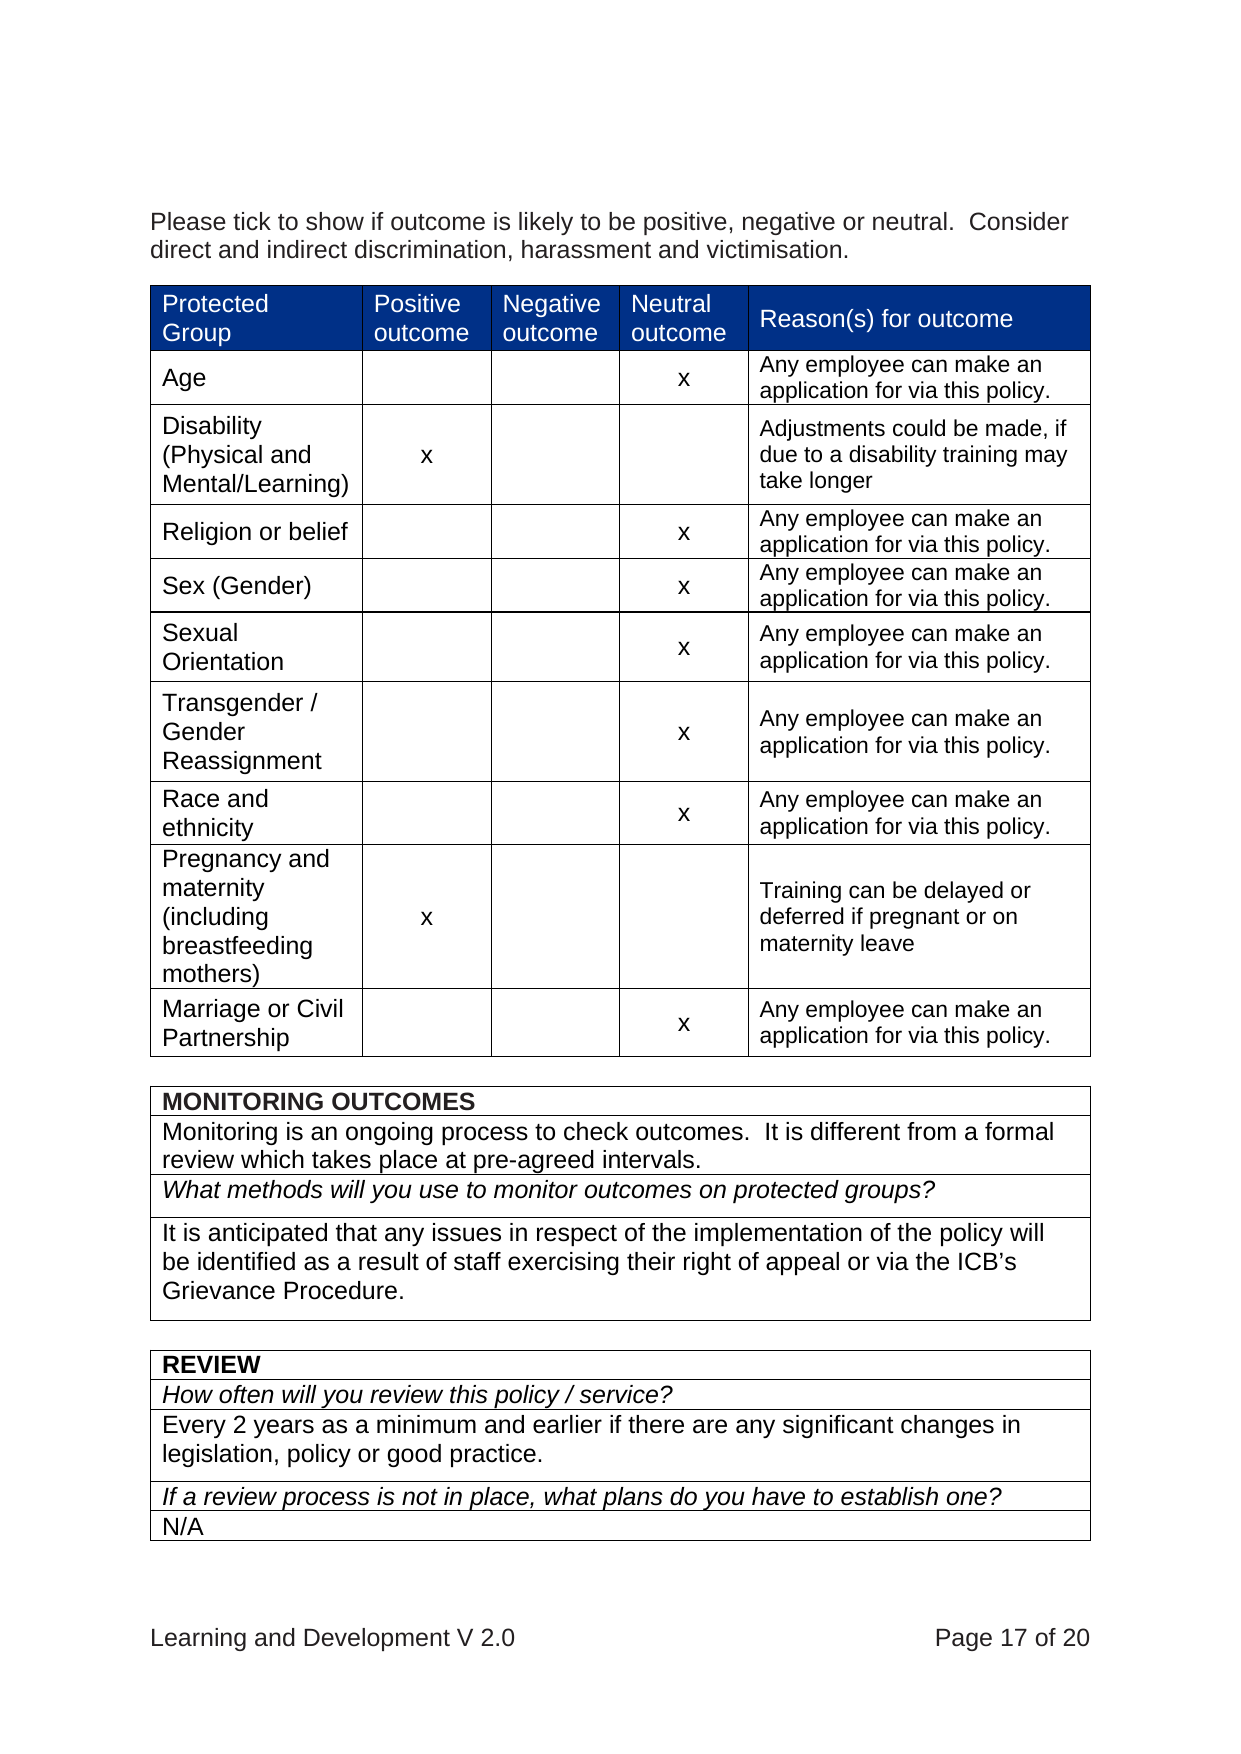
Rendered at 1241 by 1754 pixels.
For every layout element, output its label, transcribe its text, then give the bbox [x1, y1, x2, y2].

table_cell Pregnancy and maternity (including breastfeeding mothers) [151, 845, 362, 988]
table_cell [363, 682, 491, 781]
table_cell It is anticipated that any issues in respect of the implementation of the policy will be identified as a result of staff exercising their right of appeal or via the ICB’s Grievance Procedure. [151, 1218, 1090, 1320]
table_cell [363, 989, 491, 1056]
table_cell x [620, 505, 748, 558]
table_cell What methods will you use to monitor outcomes on protected groups? [151, 1175, 1090, 1217]
table_cell x [620, 989, 748, 1056]
table_cell Adjustments could be made, if due to a disability training may take longer [749, 405, 1090, 504]
table_cell Disability (Physical and Mental/Learning) [151, 405, 362, 504]
table_cell [492, 559, 619, 611]
table_cell x [620, 613, 748, 681]
table_cell N/A [151, 1511, 1090, 1540]
table_cell Sexual Orientation [151, 613, 362, 681]
table_cell x [620, 682, 748, 781]
table_cell Religion or belief [151, 505, 362, 558]
table_cell Any employee can make an application for via this policy. [749, 782, 1090, 843]
table_cell [363, 613, 491, 681]
table_header Protected Group [151, 286, 362, 350]
table_header MONITORING OUTCOMES [151, 1087, 1090, 1115]
table_cell [492, 782, 619, 843]
table_cell [620, 845, 748, 988]
table_cell x [620, 782, 748, 843]
table_cell [492, 845, 619, 988]
table_cell x [363, 405, 491, 504]
table_cell Any employee can make an application for via this policy. [749, 682, 1090, 781]
table_header Positive outcome [363, 286, 491, 350]
table_cell x [620, 351, 748, 403]
table_cell x [363, 845, 491, 988]
table_cell If a review process is not in place, what plans do you have to establish one? [151, 1482, 1090, 1510]
table_header Reason(s) for outcome [749, 286, 1090, 350]
table_cell Marriage or Civil Partnership [151, 989, 362, 1056]
table_cell [492, 351, 619, 403]
table_cell Training can be delayed or deferred if pregnant or on maternity leave [749, 845, 1090, 988]
table_cell Any employee can make an application for via this policy. [749, 559, 1090, 611]
table_cell Any employee can make an application for via this policy. [749, 613, 1090, 681]
table_cell How often will you review this policy / service? [151, 1380, 1090, 1409]
table_cell Race and ethnicity [151, 782, 362, 843]
table_cell Any employee can make an application for via this policy. [749, 351, 1090, 403]
table_header REVIEW [151, 1351, 1090, 1379]
table_cell Transgender / Gender Reassignment [151, 682, 362, 781]
table_cell Monitoring is an ongoing process to check outcomes. It is different from a formal review which takes place at pre-agreed intervals. [151, 1116, 1090, 1174]
table_cell [363, 351, 491, 403]
table_cell Every 2 years as a minimum and earlier if there are any significant changes in legislation, policy or good practice. [151, 1410, 1090, 1481]
table_cell Any employee can make an application for via this policy. [749, 989, 1090, 1056]
table_header Negative outcome [492, 286, 619, 350]
table_cell [492, 613, 619, 681]
table_cell Any employee can make an application for via this policy. [749, 505, 1090, 558]
table_cell [492, 405, 619, 504]
table_cell Age [151, 351, 362, 403]
table_header Neutral outcome [620, 286, 748, 350]
table_cell [620, 405, 748, 504]
table_cell [492, 989, 619, 1056]
table_cell [363, 559, 491, 611]
table_cell [363, 505, 491, 558]
table_cell x [620, 559, 748, 611]
table_cell Sex (Gender) [151, 559, 362, 611]
text Please tick to show if outcome is likely to be positive, negative or neutral. Consider direct and indirect discrimination, harassment and victimisation. [150, 207, 1090, 264]
table_cell [492, 505, 619, 558]
table_cell [492, 682, 619, 781]
table_cell [363, 782, 491, 843]
